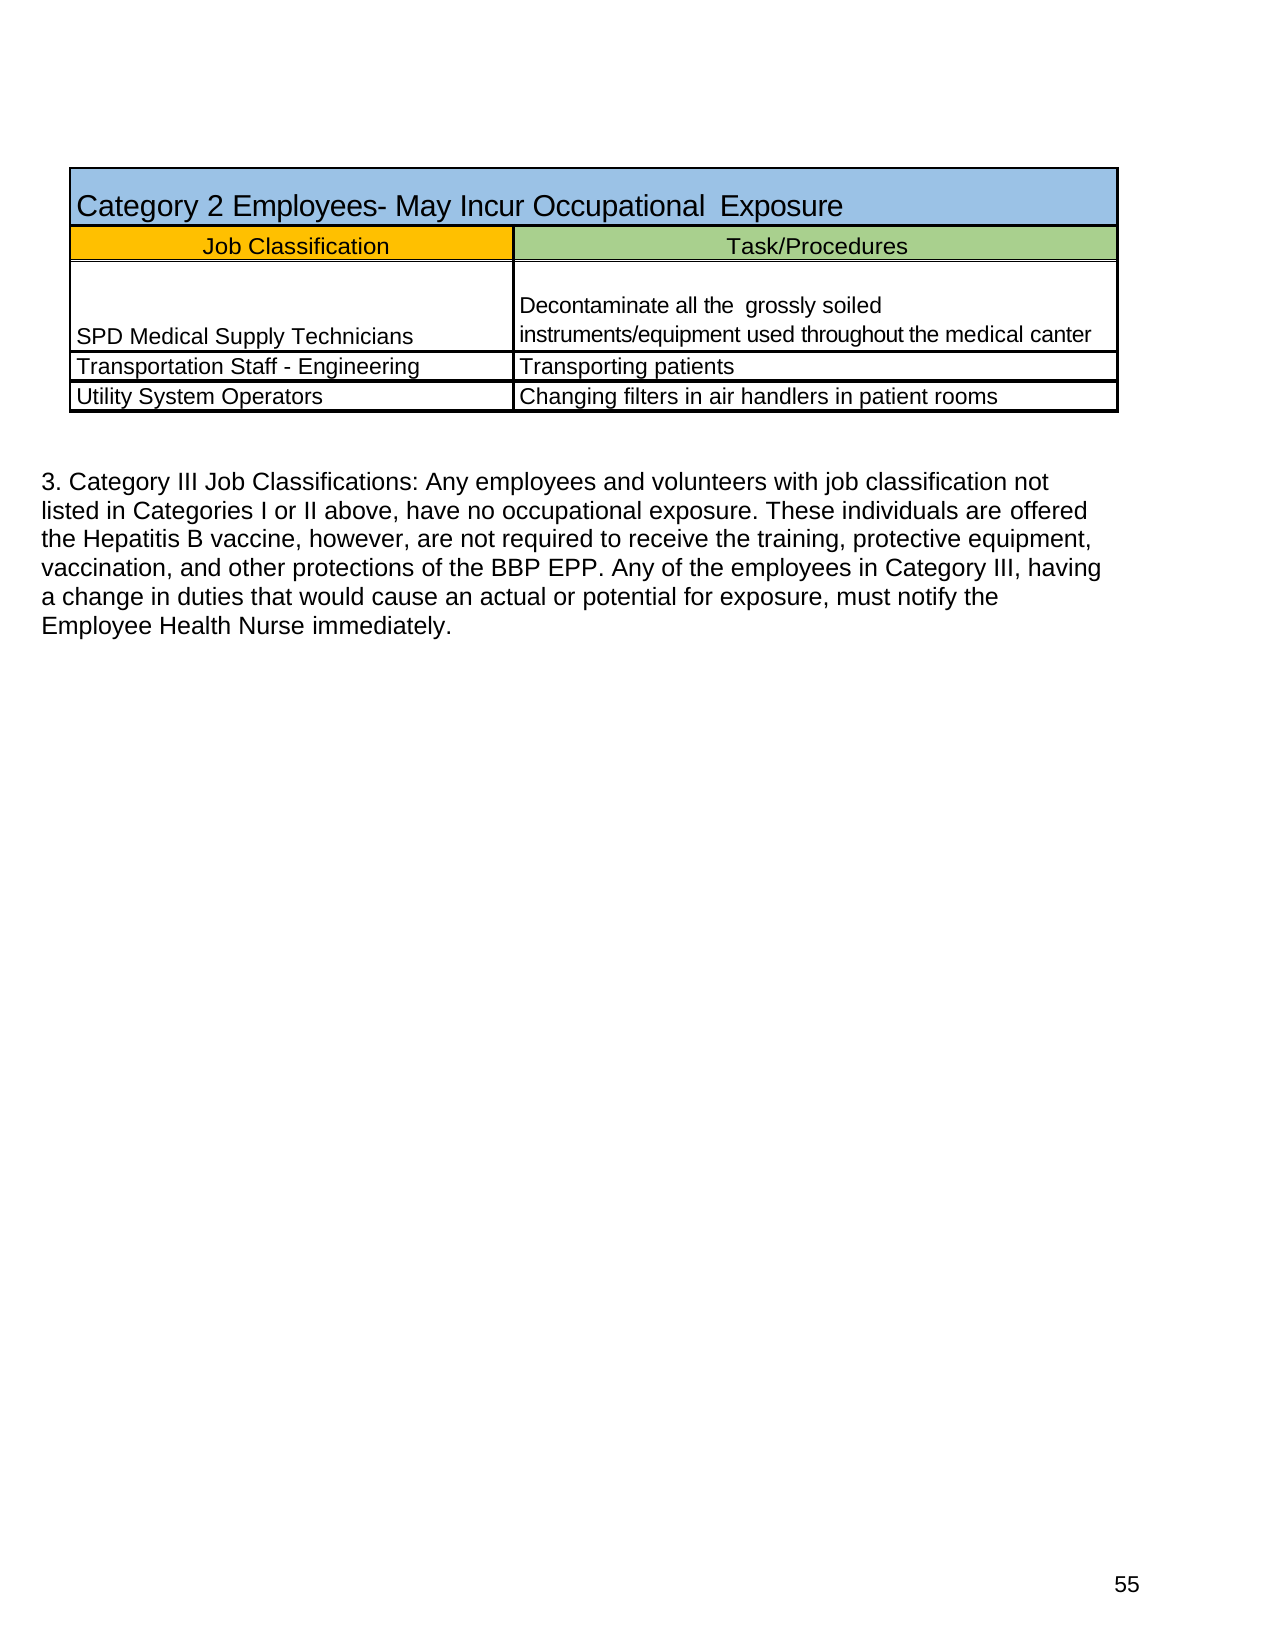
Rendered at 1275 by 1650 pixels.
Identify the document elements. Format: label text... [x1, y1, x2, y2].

table_cell Task/Procedures [515, 227, 1116, 259]
table_cell Transportation Staff - Engineering [71, 353, 512, 379]
table_header Category 2 Employees- May Incur Occupational Exposure [71, 169, 1116, 224]
table_cell Utility System Operators [71, 383, 512, 409]
table_cell Job Classification [71, 227, 512, 259]
text 3. Category III Job Classifications: Any employees and volunteers with job classification not listed in Categories I or II above, have no occupational exposure. These individuals are offered the Hepatitis B vaccine, however, are not required to receive the training, protective equipment, vaccination, and other protections of the BBP EPP. Any of the employees in Category III, having a change in duties that would cause an actual or potential for exposure, must notify the Employee Health Nurse immediately. [41, 467, 1112, 639]
table_cell Decontaminate all the grossly soiled instruments/equipment used throughout the medical canter [515, 262, 1116, 349]
table_cell Transporting patients [515, 353, 1116, 379]
table_cell Changing filters in air handlers in patient rooms [515, 383, 1116, 409]
table_cell SPD Medical Supply Technicians [71, 262, 512, 349]
